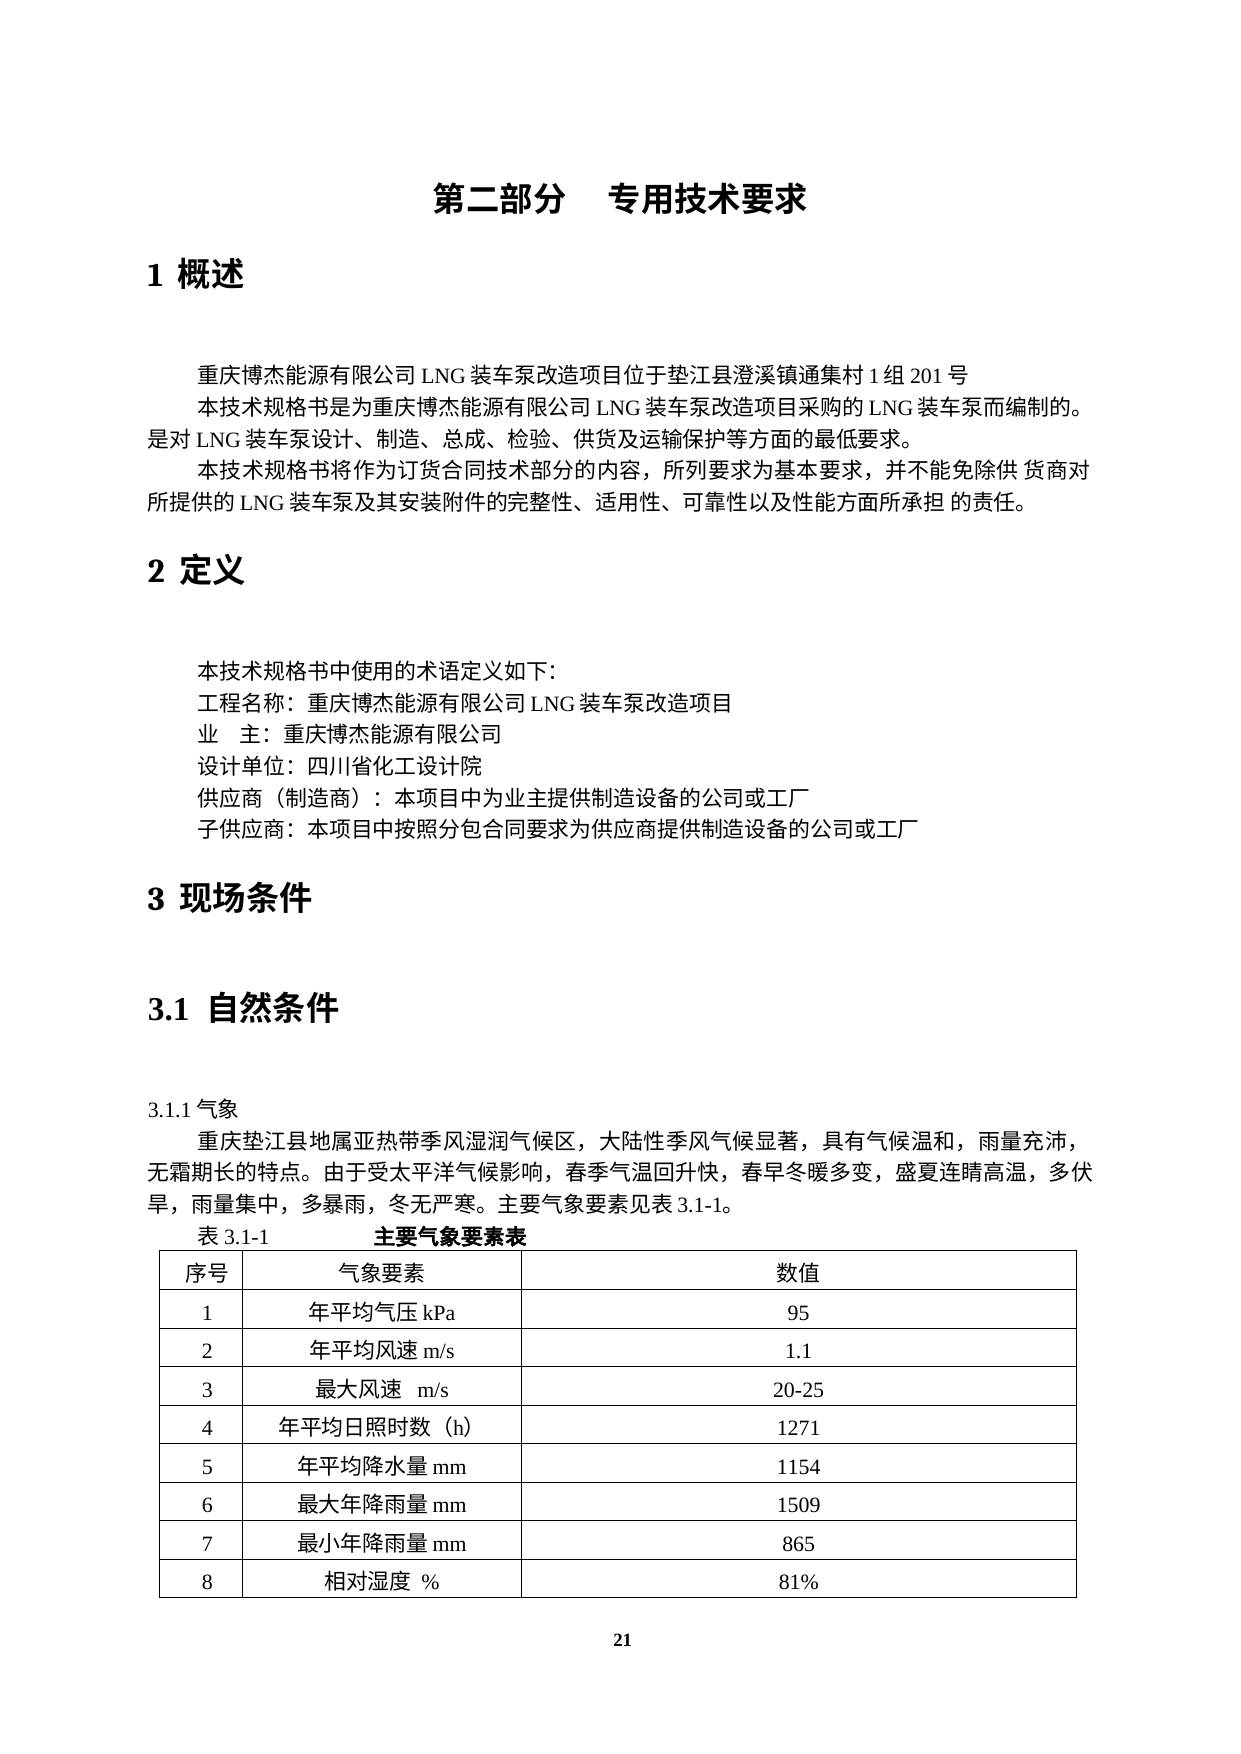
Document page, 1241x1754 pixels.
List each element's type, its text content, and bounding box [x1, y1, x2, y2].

table_cell 3 [160, 1367, 242, 1404]
table_cell 5 [160, 1444, 242, 1482]
text 供应商（制造商）：本项目中为业主提供制造设备的公司或工厂 [148, 781, 1093, 812]
table_cell 年平均降水量mm [243, 1444, 521, 1482]
subtitle 2 定义 [148, 544, 1093, 592]
title 第二部分 专用技术要求 [148, 173, 1093, 221]
text 设计单位：四川省化工设计院 [148, 749, 1093, 781]
table_cell 4 [160, 1406, 242, 1443]
table_cell 2 [160, 1329, 242, 1366]
text 重庆博杰能源有限公司LNG装车泵改造项目位于垫江县澄溪镇通集村1组201号 [148, 358, 1093, 390]
text 3.1.1气象 [148, 1092, 1093, 1124]
table_cell 1.1 [522, 1329, 1076, 1366]
table_cell 8 [160, 1560, 242, 1597]
text 表3.1-1 主要气象要素表 [148, 1219, 1093, 1250]
table_cell 最大年降雨量mm [243, 1483, 521, 1520]
table_header 数值 [522, 1251, 1076, 1289]
text 工程名称：重庆博杰能源有限公司LNG装车泵改造项目 [148, 686, 1093, 717]
table_cell 最大风速 m/s [243, 1367, 521, 1404]
subtitle 3 现场条件 [148, 871, 1093, 919]
table_cell 相对湿度 % [243, 1560, 521, 1597]
table_cell 865 [522, 1521, 1076, 1559]
table_cell 最小年降雨量mm [243, 1521, 521, 1559]
text 本技术规格书中使用的术语定义如下： [148, 654, 1093, 686]
table_cell 6 [160, 1483, 242, 1520]
text 本技术规格书将作为订货合同技术部分的内容，所列要求为基本要求，并不能免除供 货商对所提供的LNG装车泵及其安装附件的完整性、适用性、可靠性以及性能方面所承担 的责任。 [148, 453, 1093, 517]
table_cell 81% [522, 1560, 1076, 1597]
subtitle 1 概述 [148, 248, 1093, 296]
table_cell 年平均日照时数（h） [243, 1406, 521, 1443]
table_cell 年平均气压kPa [243, 1290, 521, 1327]
text 重庆垫江县地属亚热带季风湿润气候区，大陆性季风气候显著，具有气候温和，雨量充沛，无霜期长的特点。由于受太平洋气候影响，春季气温回升快，春早冬暖多变，盛夏连睛高温，多伏旱，雨量集中，多暴雨，冬无严寒。主要气象要素见表3.1-1。 [148, 1124, 1093, 1219]
table_cell 1 [160, 1290, 242, 1327]
table_header 气象要素 [243, 1251, 521, 1289]
table_cell 1154 [522, 1444, 1076, 1482]
table_cell 95 [522, 1290, 1076, 1327]
text 本技术规格书是为重庆博杰能源有限公司LNG装车泵改造项目采购的LNG装车泵而编制的。是对LNG装车泵设计、制造、总成、检验、供货及运输保护等方面的最低要求。 [148, 390, 1093, 453]
subtitle 3.1 自然条件 [148, 982, 1093, 1030]
table_cell 1509 [522, 1483, 1076, 1520]
table_cell 20-25 [522, 1367, 1076, 1404]
table_cell 1271 [522, 1406, 1076, 1443]
text 子供应商：本项目中按照分包合同要求为供应商提供制造设备的公司或工厂 [148, 812, 1093, 844]
table_cell 7 [160, 1521, 242, 1559]
table_header 序号 [160, 1251, 242, 1289]
text 业 主：重庆博杰能源有限公司 [148, 717, 1093, 749]
table_cell 年平均风速m/s [243, 1329, 521, 1366]
